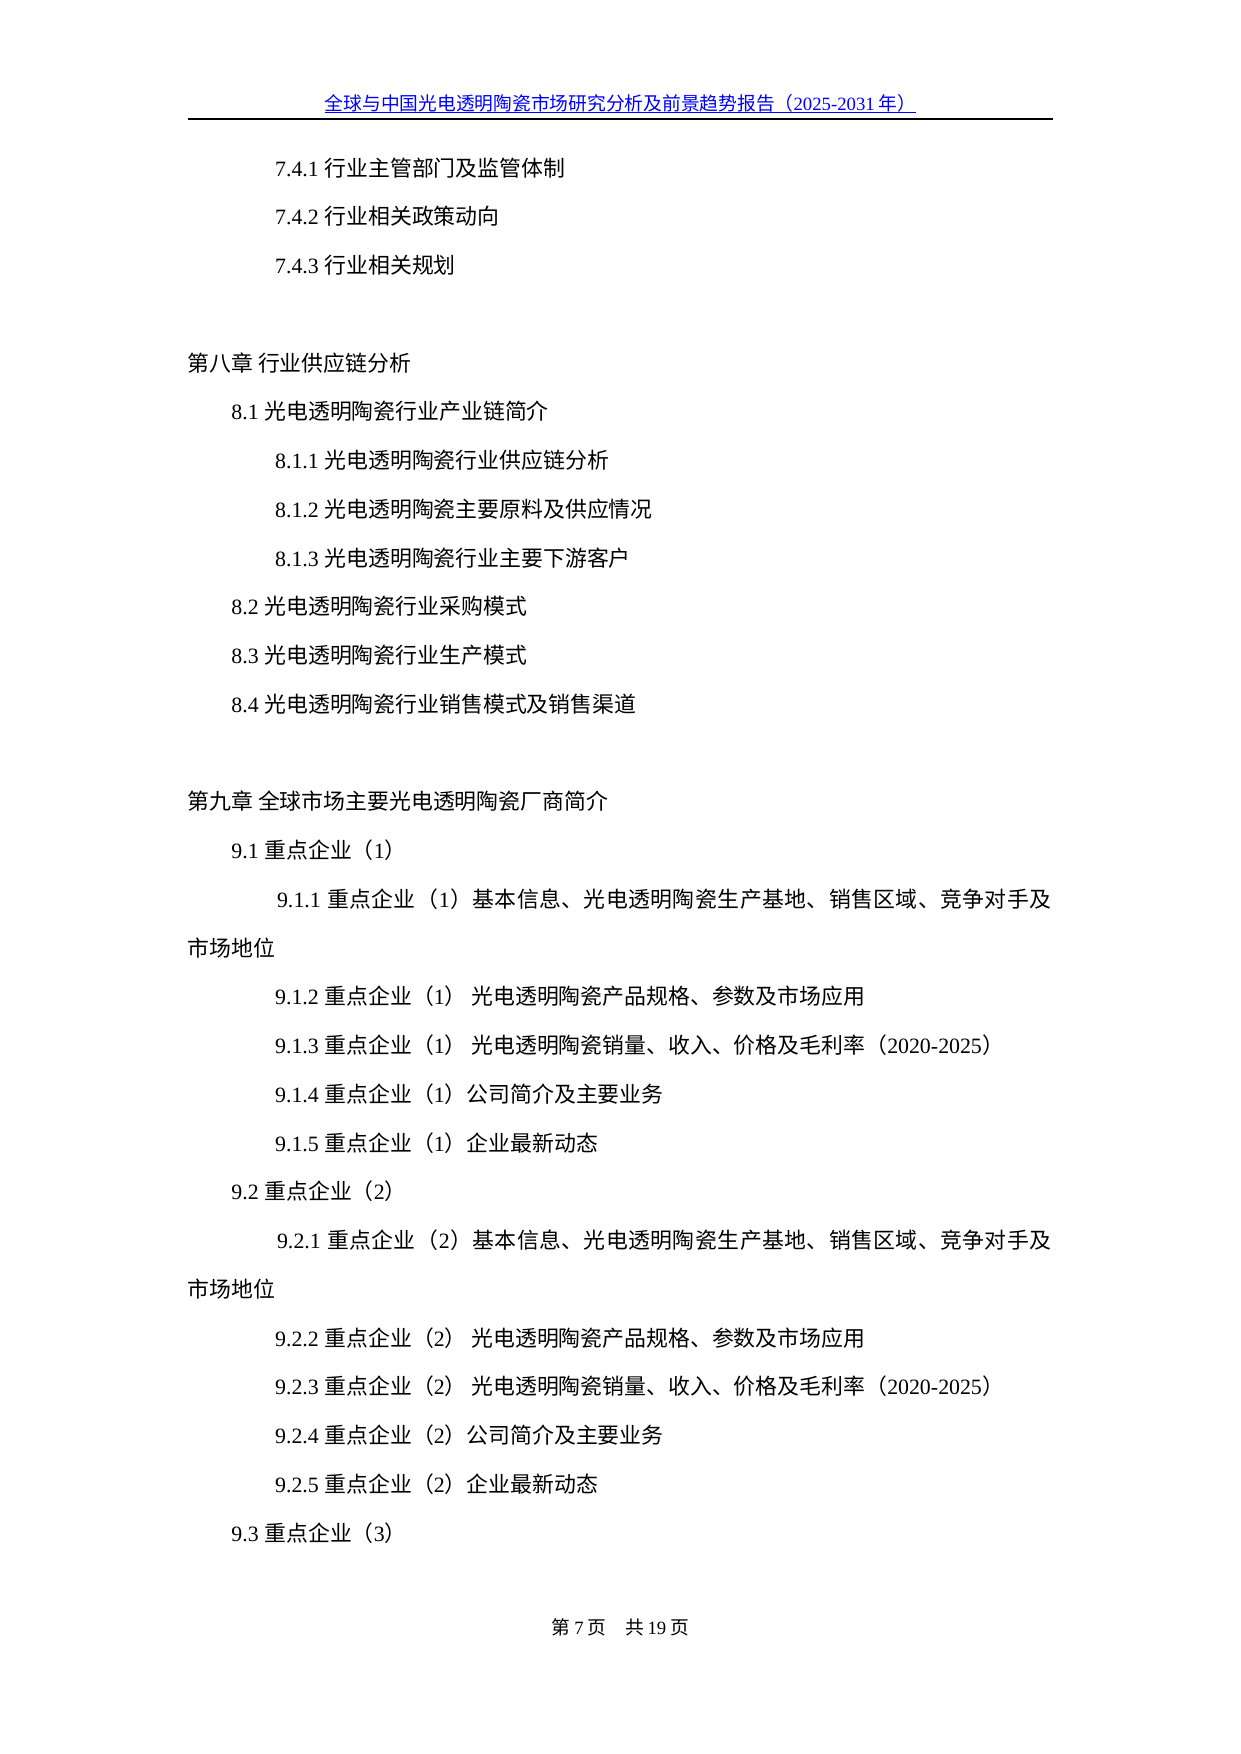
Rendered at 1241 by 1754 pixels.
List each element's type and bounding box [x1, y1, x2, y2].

text [187, 150, 1053, 1548]
